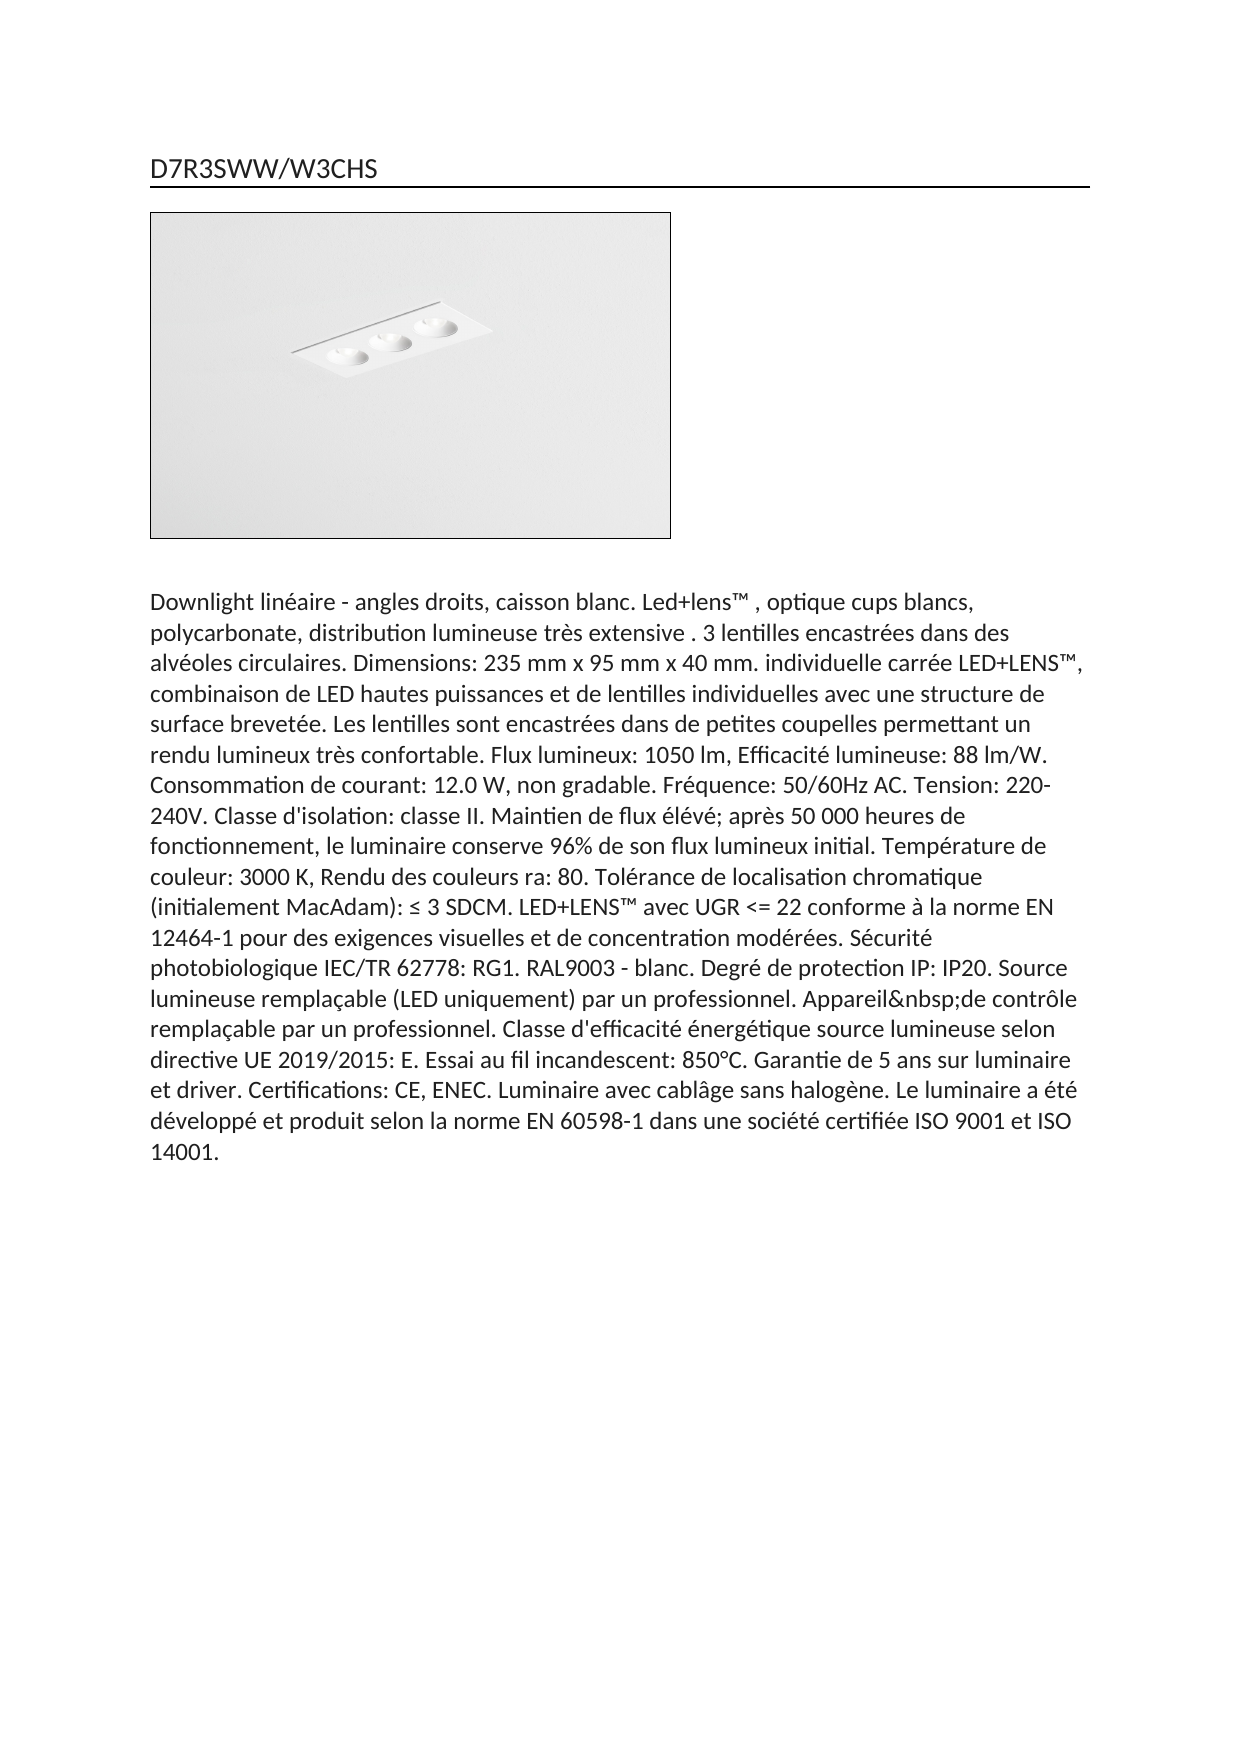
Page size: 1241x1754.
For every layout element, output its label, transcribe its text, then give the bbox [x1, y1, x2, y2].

text Downlight linéaire - angles droits, caisson blanc. Led+lens™ , optique cups blancs, polycarbonate, distribution lumineuse très extensive . 3 lentilles encastrées dans des alvéoles circulaires. Dimensions: 235 mm x 95 mm x 40 mm. individuelle carrée LED+LENS™, combinaison de LED hautes puissances et de lentilles individuelles avec une structure de surface brevetée. Les lentilles sont encastrées dans de petites coupelles permettant un rendu lumineux très confortable. Flux lumineux: 1050 lm, Efficacité lumineuse: 88 lm/W. Consommation de courant: 12.0 W, non gradable. Fréquence: 50/60Hz AC. Tension: 220-240V. Classe d'isolation: classe II. Maintien de flux élévé; après 50 000 heures de fonctionnement, le luminaire conserve 96% de son flux lumineux initial. Température de couleur: 3000 K, Rendu des couleurs ra: 80. Tolérance de localisation chromatique (initialement MacAdam): ≤ 3 SDCM. LED+LENS™ avec UGR <= 22 conforme à la norme EN 12464-1 pour des exigences visuelles et de concentration modérées. Sécurité photobiologique IEC/TR 62778: RG1. RAL9003 - blanc. Degré de protection IP: IP20. Source lumineuse remplaçable (LED uniquement) par un professionnel. Appareil&nbsp;de contrôle remplaçable par un professionnel. Classe d'efficacité énergétique source lumineuse selon directive UE 2019/2015: E. Essai au fil incandescent: 850°C. Garantie de 5 ans sur luminaire et driver. Certifications: CE, ENEC. Luminaire avec cablâge sans halogène. Le luminaire a été développé et produit selon la norme EN 60598-1 dans une société certifiée ISO 9001 et ISO 14001. [150, 586, 1090, 1166]
picture [151, 213, 670, 538]
text D7R3SWW/W3CHS [150, 150, 1090, 186]
